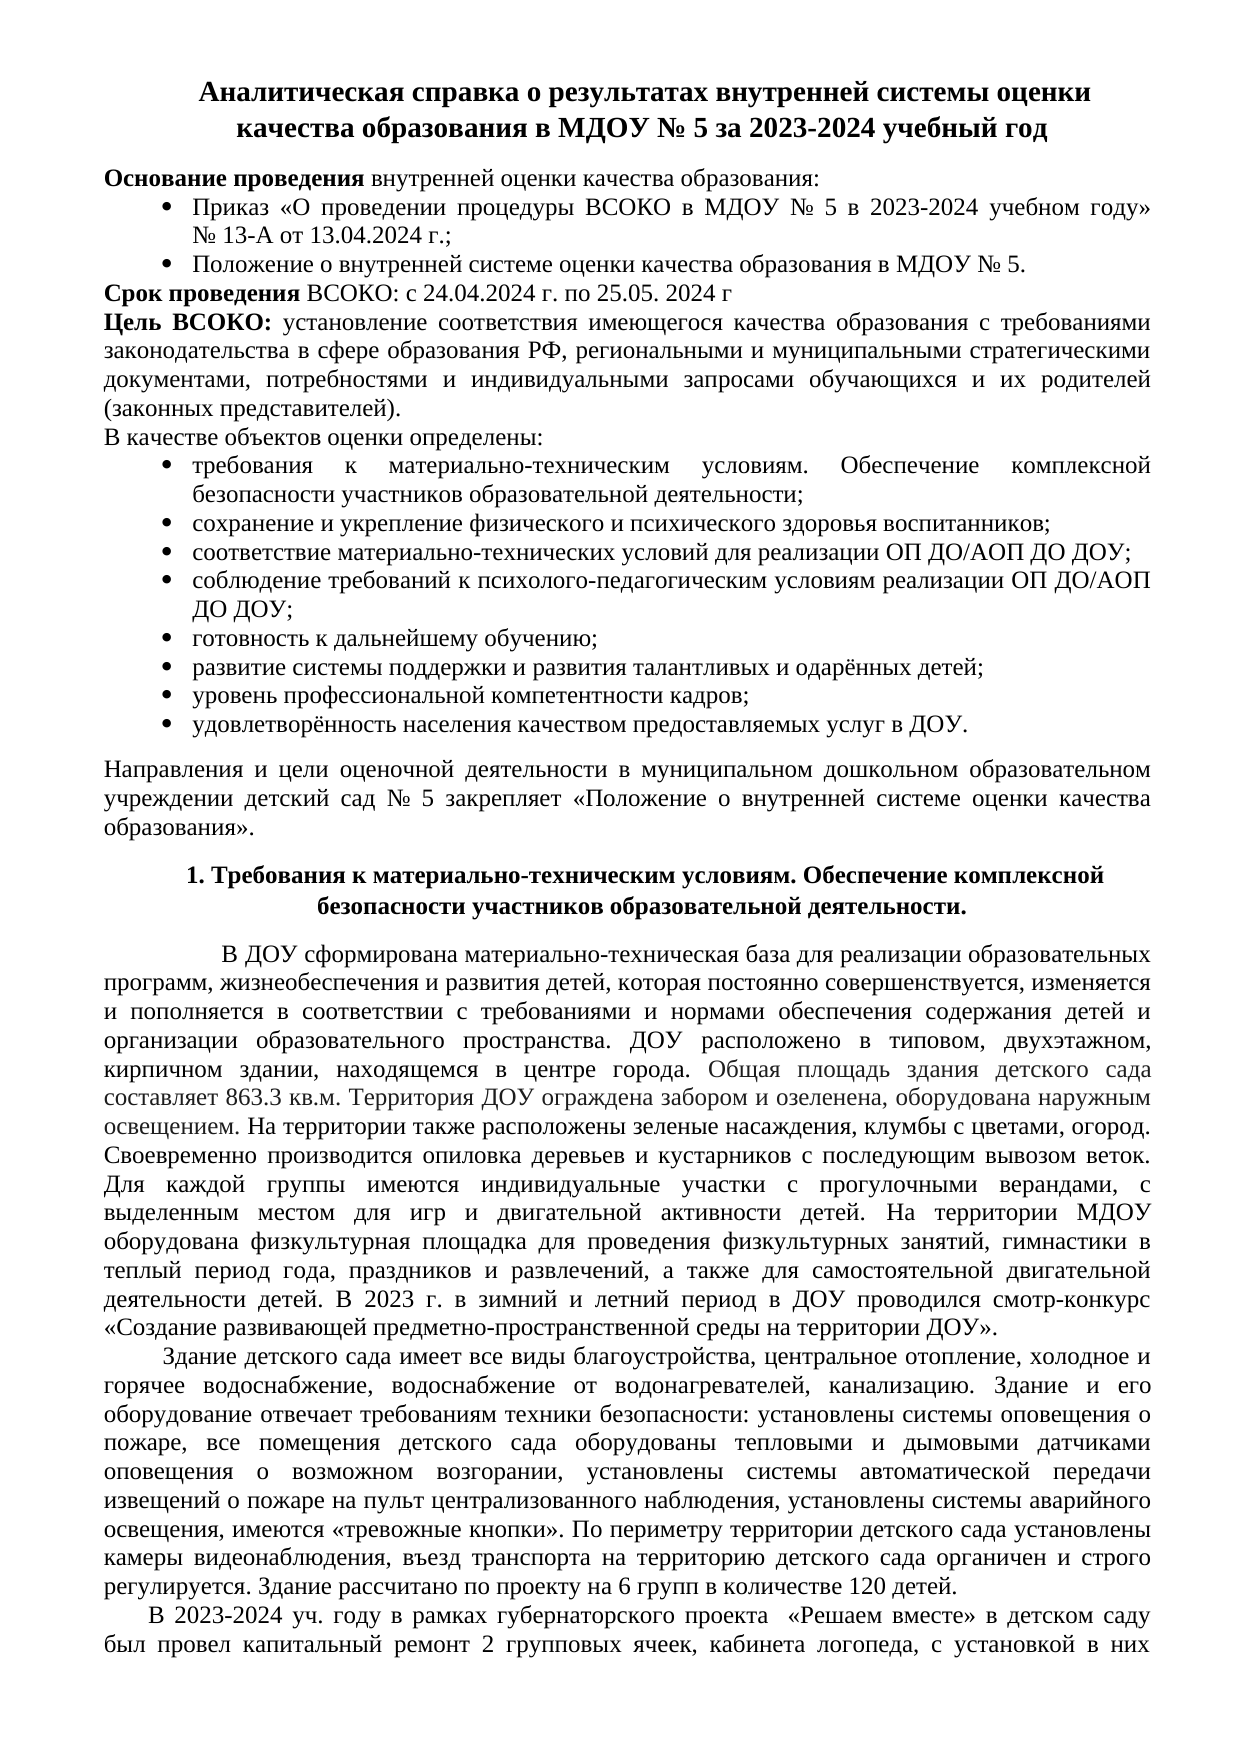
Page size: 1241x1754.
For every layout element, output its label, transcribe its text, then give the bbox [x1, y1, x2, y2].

list удовлетворённость населения качеством предоставляемых услуг в ДОУ. [162, 709, 1152, 738]
list Приказ «О проведении процедуры ВСОКО в МДОУ № 5 в 2023-2024 учебном году» № 13-А от 13.04.2024 г.; [162, 192, 1152, 249]
text В ДОУ сформирована материально-техническая база для реализации образовательных программ, жизнеобеспечения и развития детей, которая постоянно совершенствуется, изменяется и пополняется в соответствии с требованиями и нормами обеспечения содержания детей и организации образовательного пространства. ДОУ расположено в типовом, двухэтажном, кирпичном здании, находящемся в центре города. Общая площадь здания детского сада составляет 863.3 кв.м. Территория ДОУ ограждена забором и озеленена, оборудована наружным освещением. На территории также расположены зеленые насаждения, клумбы с цветами, огород. Своевременно производится опиловка деревьев и кустарников с последующим вывозом веток. Для каждой группы имеются индивидуальные участки с прогулочными верандами, с выделенным местом для игр и двигательной активности детей. На территории МДОУ оборудована физкультурная площадка для проведения физкультурных занятий, гимнастики в теплый период года, праздников и развлечений, а также для самостоятельной двигательной деятельности детей. В 2023 г. в зимний и летний период в ДОУ проводился смотр-конкурс «Создание развивающей предметно-пространственной среды на территории ДОУ». [103, 939, 1152, 1341]
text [103, 1600, 1152, 1657]
text 1. Требования к материально-техническим условиям. Обеспечение комплексной безопасности участников образовательной деятельности. [132, 860, 1152, 920]
list соблюдение требований к психолого-педагогическим условиям реализации ОП ДО/АОП ДО ДОУ; [162, 565, 1152, 623]
text Основание проведения внутренней оценки качества образования: [103, 163, 1152, 192]
text Аналитическая справка о результатах внутренней системы оценки качества образования в МДОУ № 5 за 2023-2024 учебный год [132, 74, 1152, 143]
list уровень профессиональной компетентности кадров; [162, 680, 1152, 709]
text Здание детского сада имеет все виды благоустройства, центральное отопление, холодное и горячее водоснабжение, водоснабжение от водонагревателей, канализацию. Здание и его оборудование отвечает требованиям техники безопасности: установлены системы оповещения о пожаре, все помещения детского сада оборудованы тепловыми и дымовыми датчиками оповещения о возможном возгорании, установлены системы автоматической передачи извещений о пожаре на пульт централизованного наблюдения, установлены системы аварийного освещения, имеются «тревожные кнопки». По периметру территории детского сада установлены камеры видеонаблюдения, въезд транспорта на территорию детского сада органичен и строго регулируется. Здание рассчитано по проекту на 6 групп в количестве 120 детей. [103, 1341, 1152, 1600]
text Цель ВСОКО: установление соответствия имеющегося качества образования с требованиями законодательства в сфере образования РФ, региональными и муниципальными стратегическими документами, потребностями и индивидуальными запросами обучающихся и их родителей (законных представителей). [103, 307, 1152, 422]
list развитие системы поддержки и развития талантливых и одарённых детей; [162, 652, 1152, 680]
list сохранение и укрепление физического и психического здоровья воспитанников; [162, 508, 1152, 537]
text Срок проведения ВСОКО: с 24.04.2024 г. по 25.05. 2024 г [103, 278, 1152, 307]
text В качестве объектов оценки определены: [103, 422, 1152, 450]
list готовность к дальнейшему обучению; [162, 623, 1152, 652]
list соответствие материально-технических условий для реализации ОП ДО/АОП ДО ДОУ; [162, 537, 1152, 565]
list требования к материально-техническим условиям. Обеспечение комплексной безопасности участников образовательной деятельности; [162, 450, 1152, 508]
text Направления и цели оценочной деятельности в муниципальном дошкольном образовательном учреждении детский сад № 5 закрепляет «Положение о внутренней системе оценки качества образования». [103, 754, 1152, 841]
list Положение о внутренней системе оценки качества образования в МДОУ № 5. [162, 249, 1152, 278]
